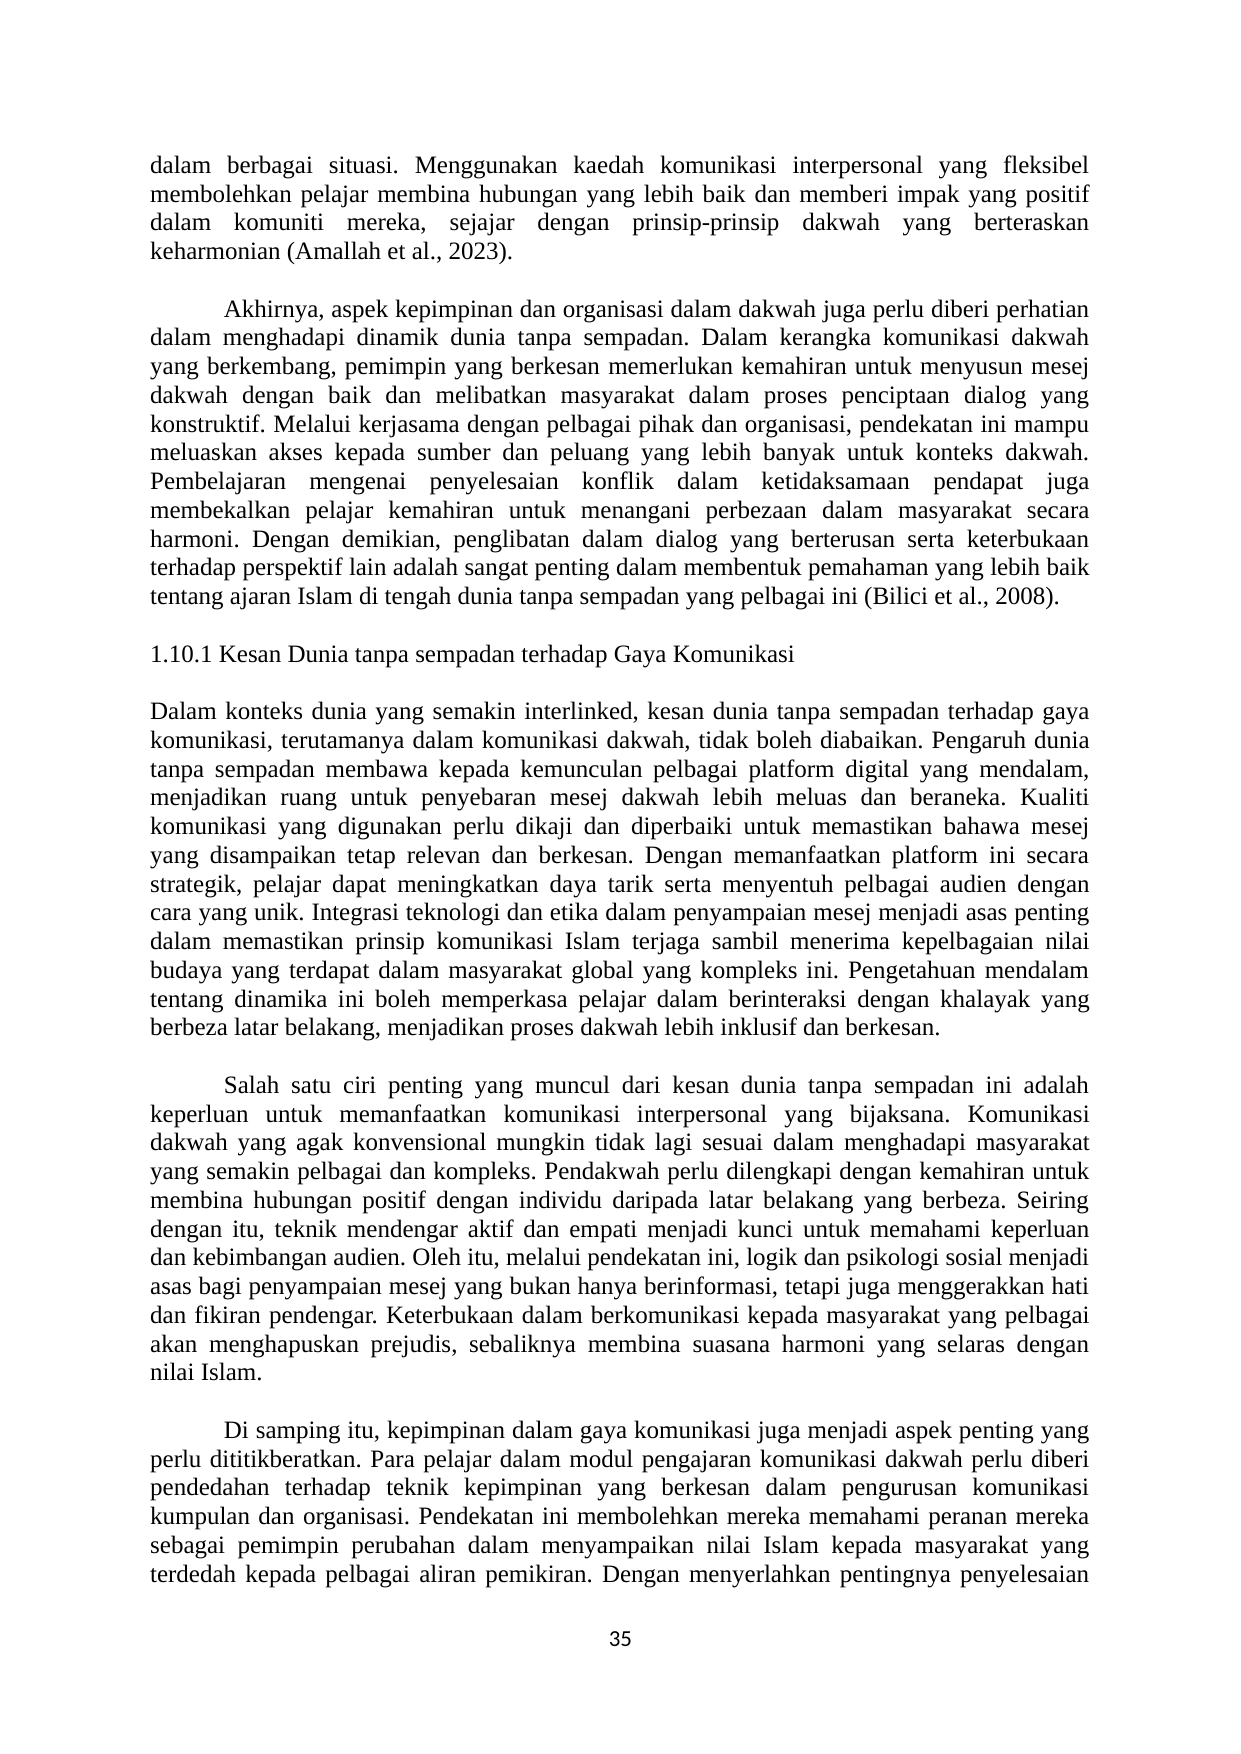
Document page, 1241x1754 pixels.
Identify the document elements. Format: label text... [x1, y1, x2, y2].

text Salah satu ciri penting yang muncul dari kesan dunia tanpa sempadan ini adalah keperluan untuk memanfaatkan komunikasi interpersonal yang bijaksana. Komunikasi dakwah yang agak konvensional mungkin tidak lagi sesuai dalam menghadapi masyarakat yang semakin pelbagai dan kompleks. Pendakwah perlu dilengkapi dengan kemahiran untuk membina hubungan positif dengan individu daripada latar belakang yang berbeza. Seiring dengan itu, teknik mendengar aktif dan empati menjadi kunci untuk memahami keperluan dan kebimbangan audien. Oleh itu, melalui pendekatan ini, logik dan psikologi sosial menjadi asas bagi penyampaian mesej yang bukan hanya berinformasi, tetapi juga menggerakkan hati dan fikiran pendengar. Keterbukaan dalam berkomunikasi kepada masyarakat yang pelbagai akan menghapuskan prejudis, sebaliknya membina suasana harmoni yang selaras dengan nilai Islam. [150, 1070, 1090, 1386]
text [150, 1415, 1090, 1587]
text Akhirnya, aspek kepimpinan dan organisasi dalam dakwah juga perlu diberi perhatian dalam menghadapi dinamik dunia tanpa sempadan. Dalam kerangka komunikasi dakwah yang berkembang, pemimpin yang berkesan memerlukan kemahiran untuk menyusun mesej dakwah dengan baik dan melibatkan masyarakat dalam proses penciptaan dialog yang konstruktif. Melalui kerjasama dengan pelbagai pihak dan organisasi, pendekatan ini mampu meluaskan akses kepada sumber dan peluang yang lebih banyak untuk konteks dakwah. Pembelajaran mengenai penyelesaian konflik dalam ketidaksamaan pendapat juga membekalkan pelajar kemahiran untuk menangani perbezaan dalam masyarakat secara harmoni. Dengan demikian, penglibatan dalam dialog yang berterusan serta keterbukaan terhadap perspektif lain adalah sangat penting dalam membentuk pemahaman yang lebih baik tentang ajaran Islam di tengah dunia tanpa sempadan yang pelbagai ini (Bilici et al., 2008). [150, 294, 1090, 610]
text 1.10.1 Kesan Dunia tanpa sempadan terhadap Gaya Komunikasi [150, 639, 1090, 667]
text Dalam konteks dunia yang semakin interlinked, kesan dunia tanpa sempadan terhadap gaya komunikasi, terutamanya dalam komunikasi dakwah, tidak boleh diabaikan. Pengaruh dunia tanpa sempadan membawa kepada kemunculan pelbagai platform digital yang mendalam, menjadikan ruang untuk penyebaran mesej dakwah lebih meluas dan beraneka. Kualiti komunikasi yang digunakan perlu dikaji dan diperbaiki untuk memastikan bahawa mesej yang disampaikan tetap relevan dan berkesan. Dengan memanfaatkan platform ini secara strategik, pelajar dapat meningkatkan daya tarik serta menyentuh pelbagai audien dengan cara yang unik. Integrasi teknologi dan etika dalam penyampaian mesej menjadi asas penting dalam memastikan prinsip komunikasi Islam terjaga sambil menerima kepelbagaian nilai budaya yang terdapat dalam masyarakat global yang kompleks ini. Pengetahuan mendalam tentang dinamika ini boleh memperkasa pelajar dalam berinteraksi dengan khalayak yang berbeza latar belakang, menjadikan proses dakwah lebih inklusif dan berkesan. [150, 696, 1090, 1041]
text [150, 150, 1090, 265]
